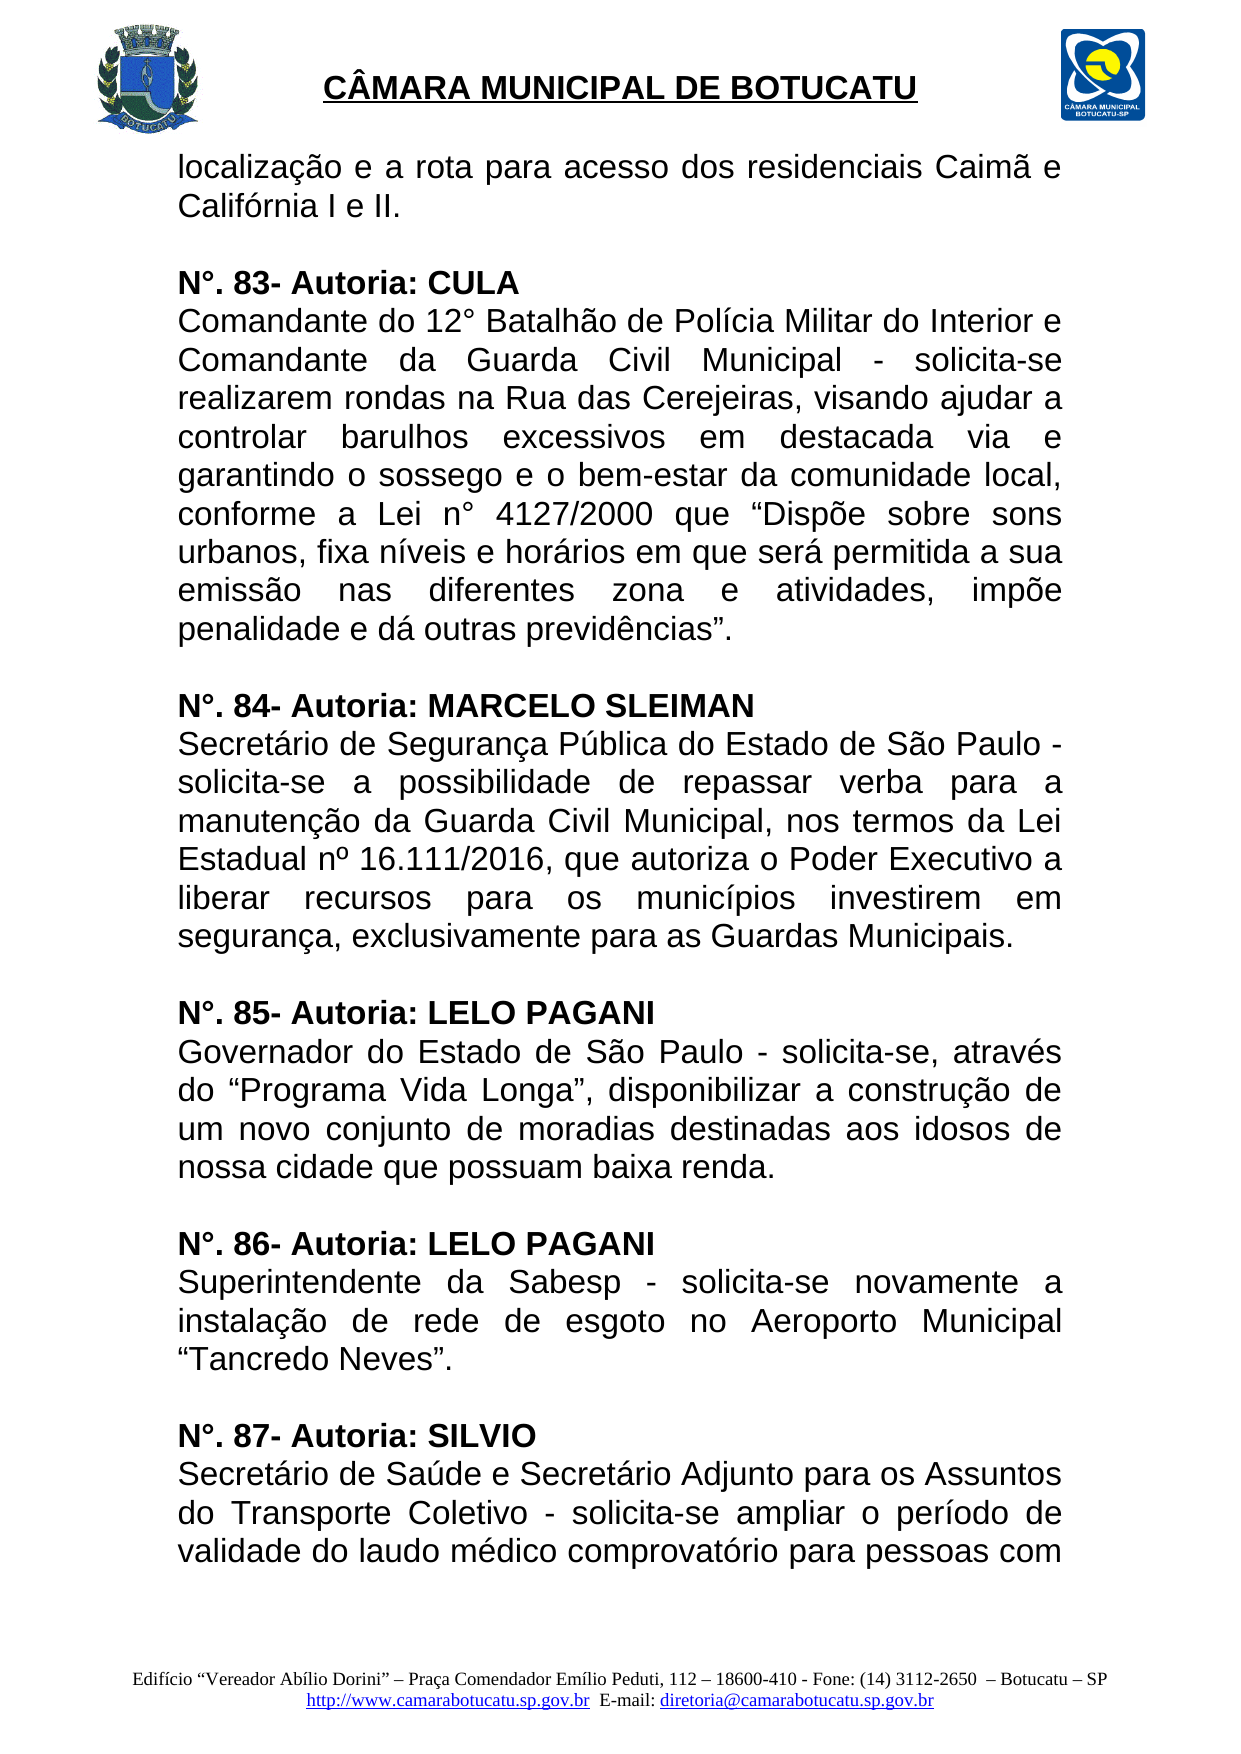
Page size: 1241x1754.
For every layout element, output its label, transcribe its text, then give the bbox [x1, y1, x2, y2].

text N°. 87- Autoria: SILVIO [177, 1416, 1063, 1454]
text N°. 83- Autoria: CULA [177, 263, 1063, 301]
picture [1061, 29, 1148, 127]
text N°. 84- Autoria: MARCELO SLEIMAN [177, 686, 1063, 724]
picture [92, 19, 205, 141]
text Secretário de Segurança Pública do Estado de São Paulo - solicita-se a possibilidade de repassar verba para a manutenção da Guarda Civil Municipal, nos termos da Lei Estadual nº 16.111/2016, que autoriza o Poder Executivo a liberar recursos para os municípios investirem em segurança, exclusivamente para as Guardas Municipais. [177, 724, 1063, 955]
text Superintendente da Sabesp - solicita-se novamente a instalação de rede de esgoto no Aeroporto Municipal “Tancredo Neves”. [177, 1262, 1063, 1378]
text Comandante do 12° Batalhão de Polícia Militar do Interior e Comandante da Guarda Civil Municipal - solicita-se realizarem rondas na Rua das Cerejeiras, visando ajudar a controlar barulhos excessivos em destacada via e garantindo o sossego e o bem-estar da comunidade local, conforme a Lei n° 4127/2000 que “Dispõe sobre sons urbanos, fixa níveis e horários em que será permitida a sua emissão nas diferentes zona e atividades, impõe penalidade e dá outras previdências”. [177, 301, 1063, 647]
text N°. 85- Autoria: LELO PAGANI [177, 993, 1063, 1032]
text Governador do Estado de São Paulo - solicita-se, através do “Programa Vida Longa”, disponibilizar a construção de um novo conjunto de moradias destinadas aos idosos de nossa cidade que possuam baixa renda. [177, 1032, 1063, 1185]
text N°. 86- Autoria: LELO PAGANI [177, 1224, 1063, 1262]
